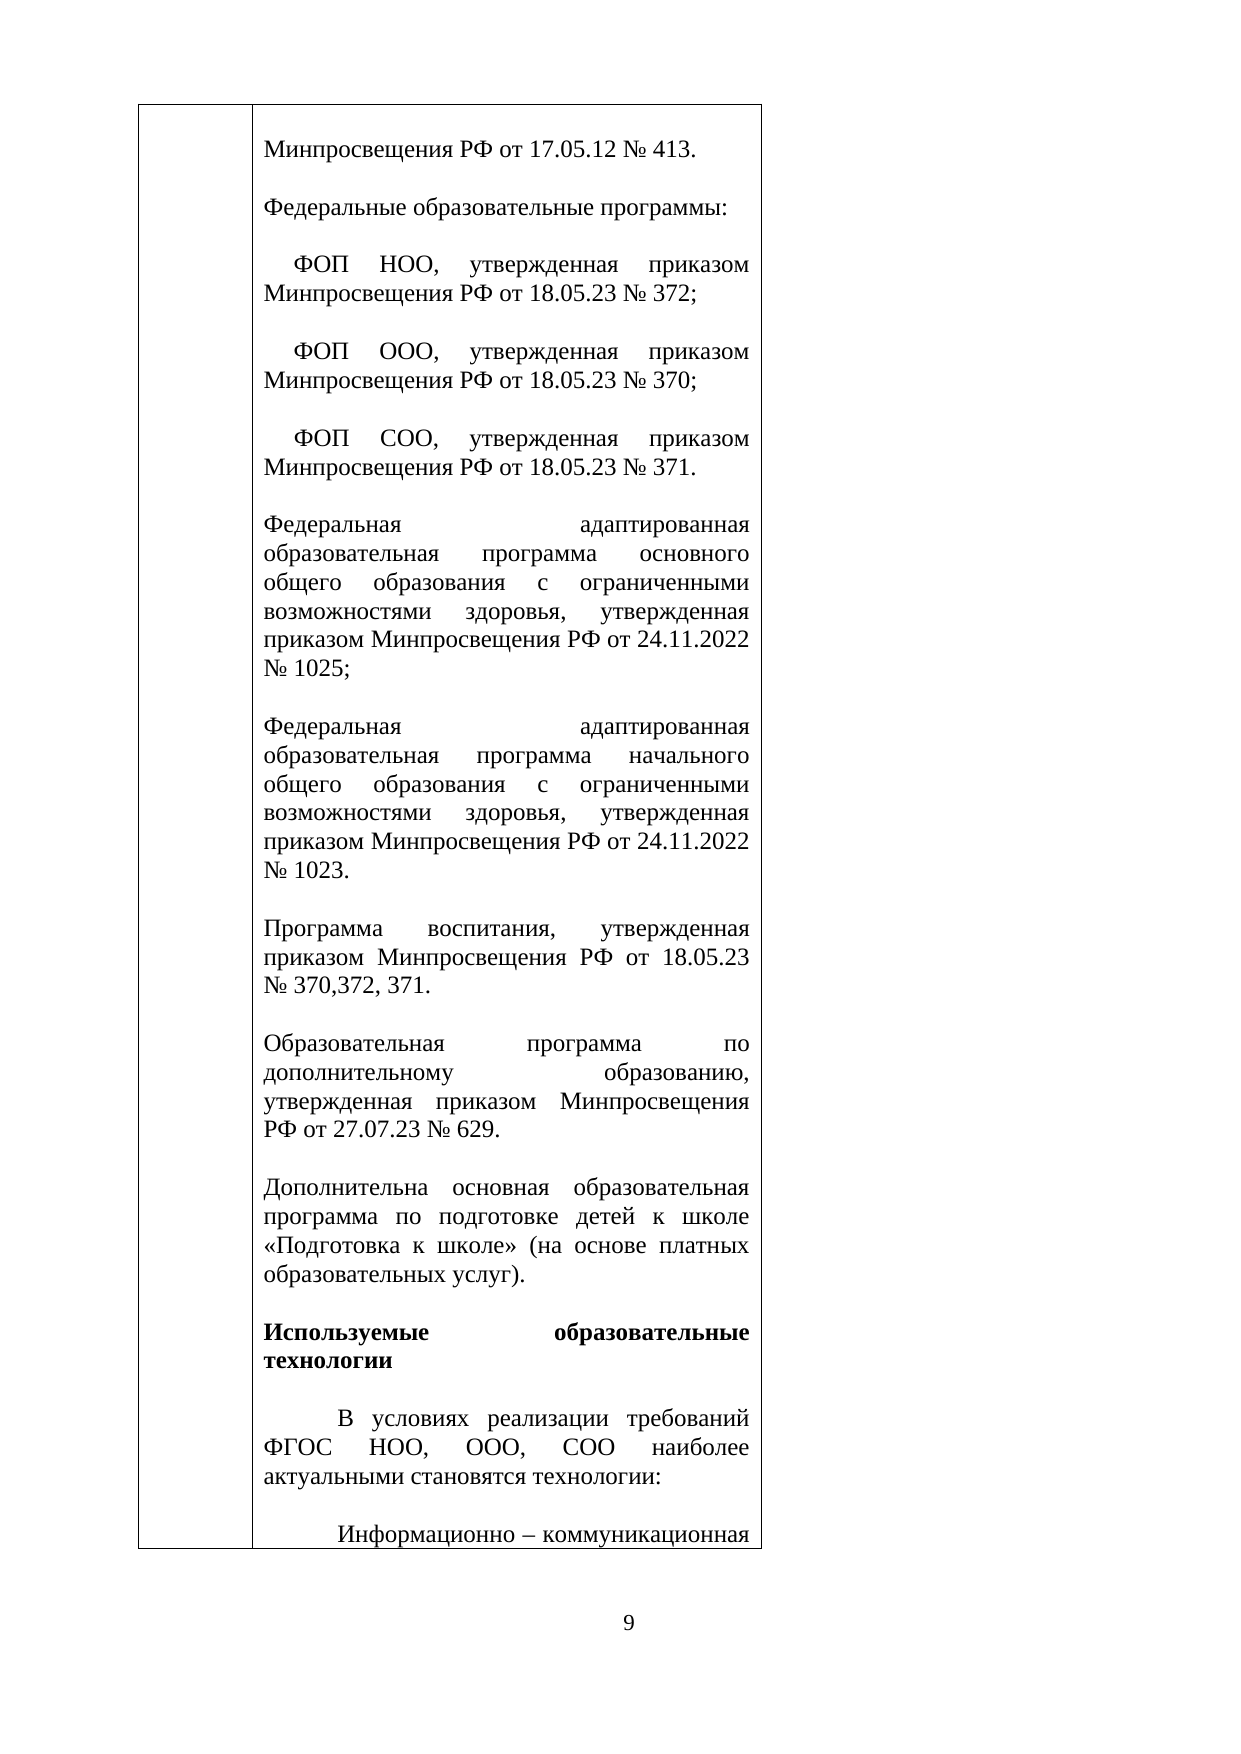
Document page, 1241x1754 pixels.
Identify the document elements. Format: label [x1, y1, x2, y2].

table_cell [253, 105, 761, 1547]
table_cell [139, 105, 252, 1547]
